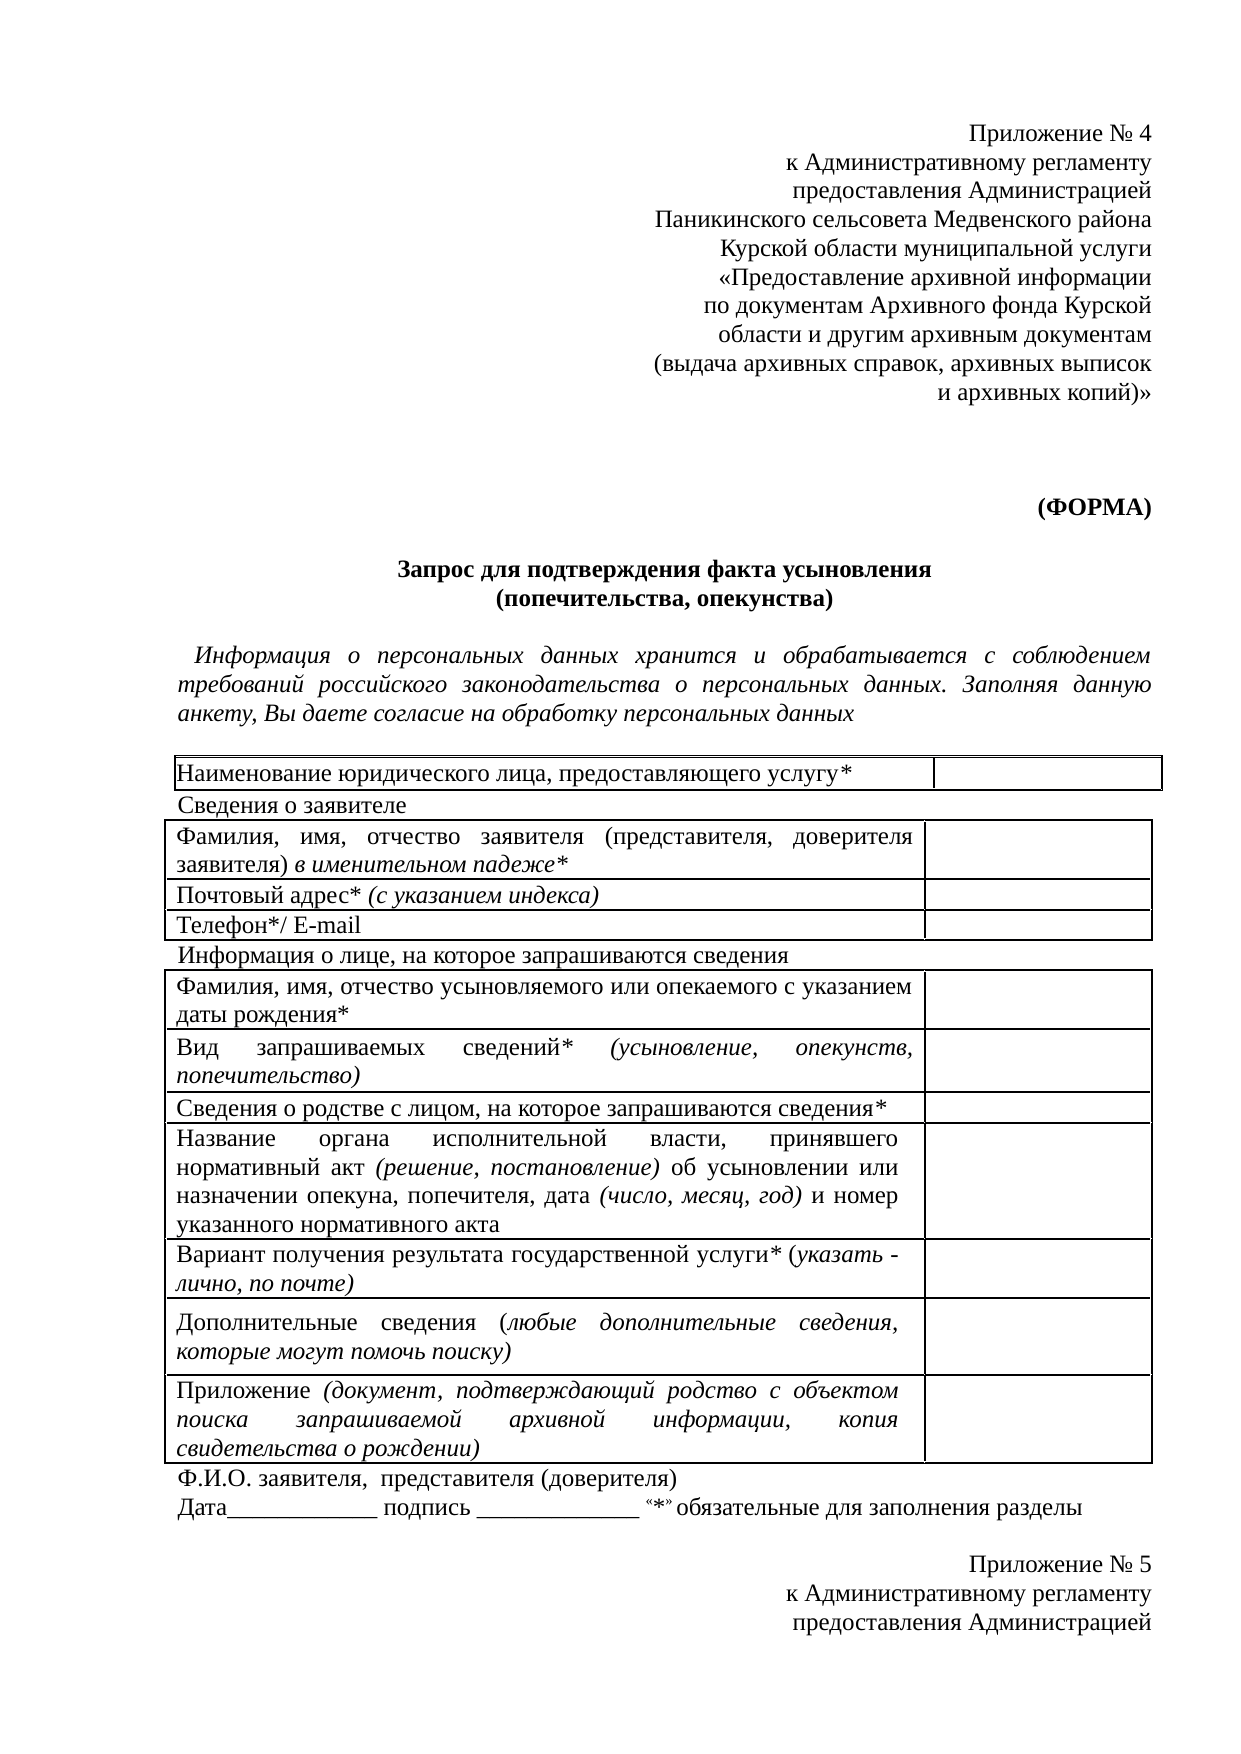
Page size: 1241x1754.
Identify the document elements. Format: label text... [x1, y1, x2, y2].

table_cell [924, 909, 1151, 939]
table_header Фамилия, имя, отчество заявителя (представителя, доверителя заявителя) в именительном падеже* [166, 821, 924, 878]
table_cell Название органа исполнительной власти, принявшего нормативный акт (решение, постановление) об усыновлении или назначении опекуна, попечителя, дата (число, месяц, год) и номер указанного нормативного акта [166, 1124, 924, 1238]
table_cell [926, 1297, 1151, 1374]
text Приложение № 4 [177, 118, 1152, 147]
text Информация о лице, на которое запрашиваются сведения [177, 941, 1152, 969]
text Ф.И.О. заявителя, представителя (доверителя) [177, 1464, 1152, 1492]
text предоставления Администрацией [177, 1607, 1152, 1636]
table_header [934, 758, 1161, 789]
text «Предоставление архивной информации [177, 262, 1152, 291]
table_cell [926, 878, 1151, 908]
text Информация о персональных данных хранится и обрабатывается с соблюдением требований российского законодательства о персональных данных. Заполняя данную анкету, Вы даете согласие на обработку персональных данных [177, 640, 1152, 727]
text Запрос для подтверждения факта усыновления [177, 554, 1152, 583]
table_cell Вариант получения результата государственной услуги* (указать - лично, по почте) [166, 1240, 924, 1297]
text и архивных копий)» [177, 377, 1152, 406]
text Дата____________ подпись _____________ «*» обязательные для заполнения разделы [177, 1492, 1152, 1521]
text по документам Архивного фонда Курской [177, 291, 1152, 319]
text к Административному регламенту [177, 147, 1152, 176]
table_cell [926, 1091, 1151, 1121]
table_cell Дополнительные сведения (любые дополнительные сведения, которые могут помочь поиску) [166, 1299, 924, 1374]
table_cell Приложение (документ, подтверждающий родство с объектом поиска запрашиваемой архивной информации, копия свидетельства о рождении) [166, 1376, 924, 1462]
text Курской области муниципальной услуги [177, 233, 1152, 262]
table_cell [926, 1121, 1151, 1238]
table_header Фамилия, имя, отчество усыновляемого или опекаемого с указанием даты рождения* [166, 971, 924, 1028]
text (ФОРМА) [177, 492, 1152, 521]
table_header Наименование юридического лица, предоставляющего услугу* [176, 758, 934, 789]
text Паникинского сельсовета Медвенского района [177, 204, 1152, 233]
text (выдача архивных справок, архивных выписок [177, 348, 1152, 377]
table_cell [924, 1374, 1152, 1462]
text предоставления Администрацией [177, 176, 1152, 204]
text Приложение № 5 [177, 1549, 1152, 1578]
table_cell Сведения о родстве с лицом, на которое запрашиваются сведения* [166, 1093, 924, 1121]
table_header [926, 971, 1151, 1028]
table_cell Вид запрашиваемых сведений* (усыновление, опекунств, попечительство) [166, 1030, 924, 1091]
table_cell Почтовый адрес* (с указанием индекса) [166, 880, 924, 908]
table_cell Телефон*/ E-mail [166, 911, 924, 939]
text к Административному регламенту [177, 1578, 1152, 1607]
text области и другим архивным документам [177, 319, 1152, 348]
table_cell [926, 1028, 1151, 1091]
table_header [926, 821, 1151, 878]
text (попечительства, опекунства) [177, 583, 1152, 612]
table_cell [926, 1238, 1151, 1297]
text Сведения о заявителе [177, 791, 1152, 819]
